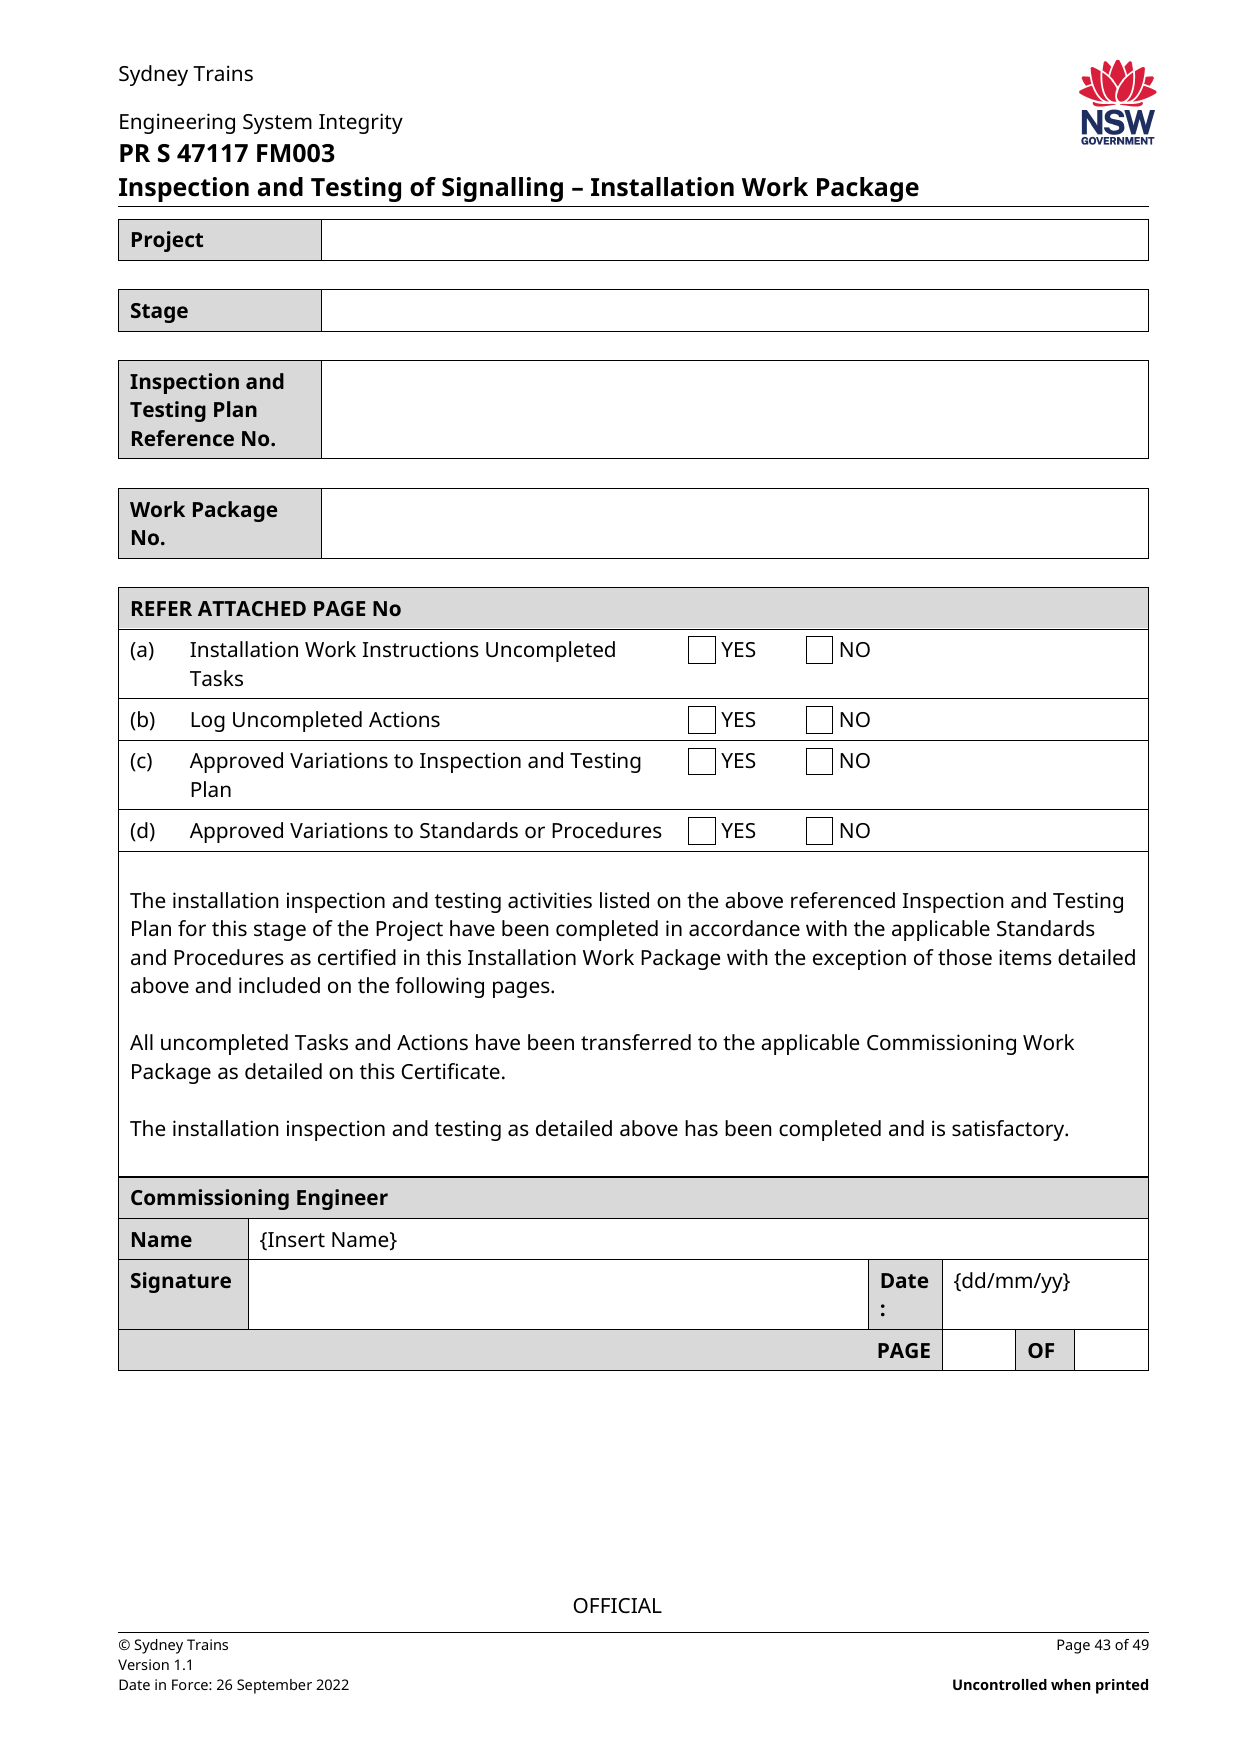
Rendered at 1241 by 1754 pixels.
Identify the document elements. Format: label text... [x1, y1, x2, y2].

table_cell [943, 1330, 1015, 1370]
table_cell NO [794, 810, 1148, 851]
table_cell (b) [119, 699, 178, 739]
table_cell (c) [119, 741, 178, 809]
table_header REFER ATTACHED PAGE No [119, 588, 1148, 628]
table_cell Date: [869, 1260, 942, 1329]
table_header [322, 290, 1148, 331]
table_cell Installation Work Instructions Uncompleted Tasks [178, 630, 676, 698]
table_cell YES [676, 741, 794, 809]
table_header [322, 220, 1148, 260]
table_cell [249, 1260, 868, 1329]
table_header Work Package No. [119, 489, 321, 558]
table_header Inspection and Testing Plan Reference No. [119, 361, 321, 458]
table_cell OF [1016, 1330, 1074, 1370]
table_cell NO [794, 741, 1148, 809]
table_cell YES [676, 699, 794, 739]
table_header [322, 361, 1148, 458]
table_cell (d) [119, 810, 178, 851]
table_cell NO [794, 630, 1148, 698]
table_cell Log Uncompleted Actions [178, 699, 676, 739]
table_cell Signature [119, 1260, 248, 1329]
table_header [322, 489, 1148, 558]
table_cell Commissioning Engineer [119, 1178, 1148, 1218]
picture [1077, 59, 1158, 146]
table_cell {dd/mm/yy} [943, 1260, 1148, 1329]
table_cell [1075, 1330, 1148, 1370]
table_cell NO [794, 699, 1148, 739]
table_cell YES [676, 810, 794, 851]
table_cell YES [676, 630, 794, 698]
table_cell Name [119, 1219, 248, 1259]
table_header Stage [119, 290, 321, 331]
table_cell The installation inspection and testing activities listed on the above referenced Inspection and Testing Plan for this stage of the Project have been completed in accordance with the applicable Standards and Procedures as certified in this Installation Work Package with the exception of those items detailed above and included on the following pages. All uncompleted Tasks and Actions have been transferred to the applicable Commissioning Work Package as detailed on this Certificate. The installation inspection and testing as detailed above has been completed and is satisfactory. [119, 852, 1148, 1176]
table_cell Approved Variations to Inspection and Testing Plan [178, 741, 676, 809]
table_cell {Insert Name} [249, 1219, 1148, 1259]
table_cell Approved Variations to Standards or Procedures [178, 810, 676, 851]
table_header Project [119, 220, 321, 260]
table_cell PAGE [119, 1330, 942, 1370]
table_cell (a) [119, 630, 178, 698]
